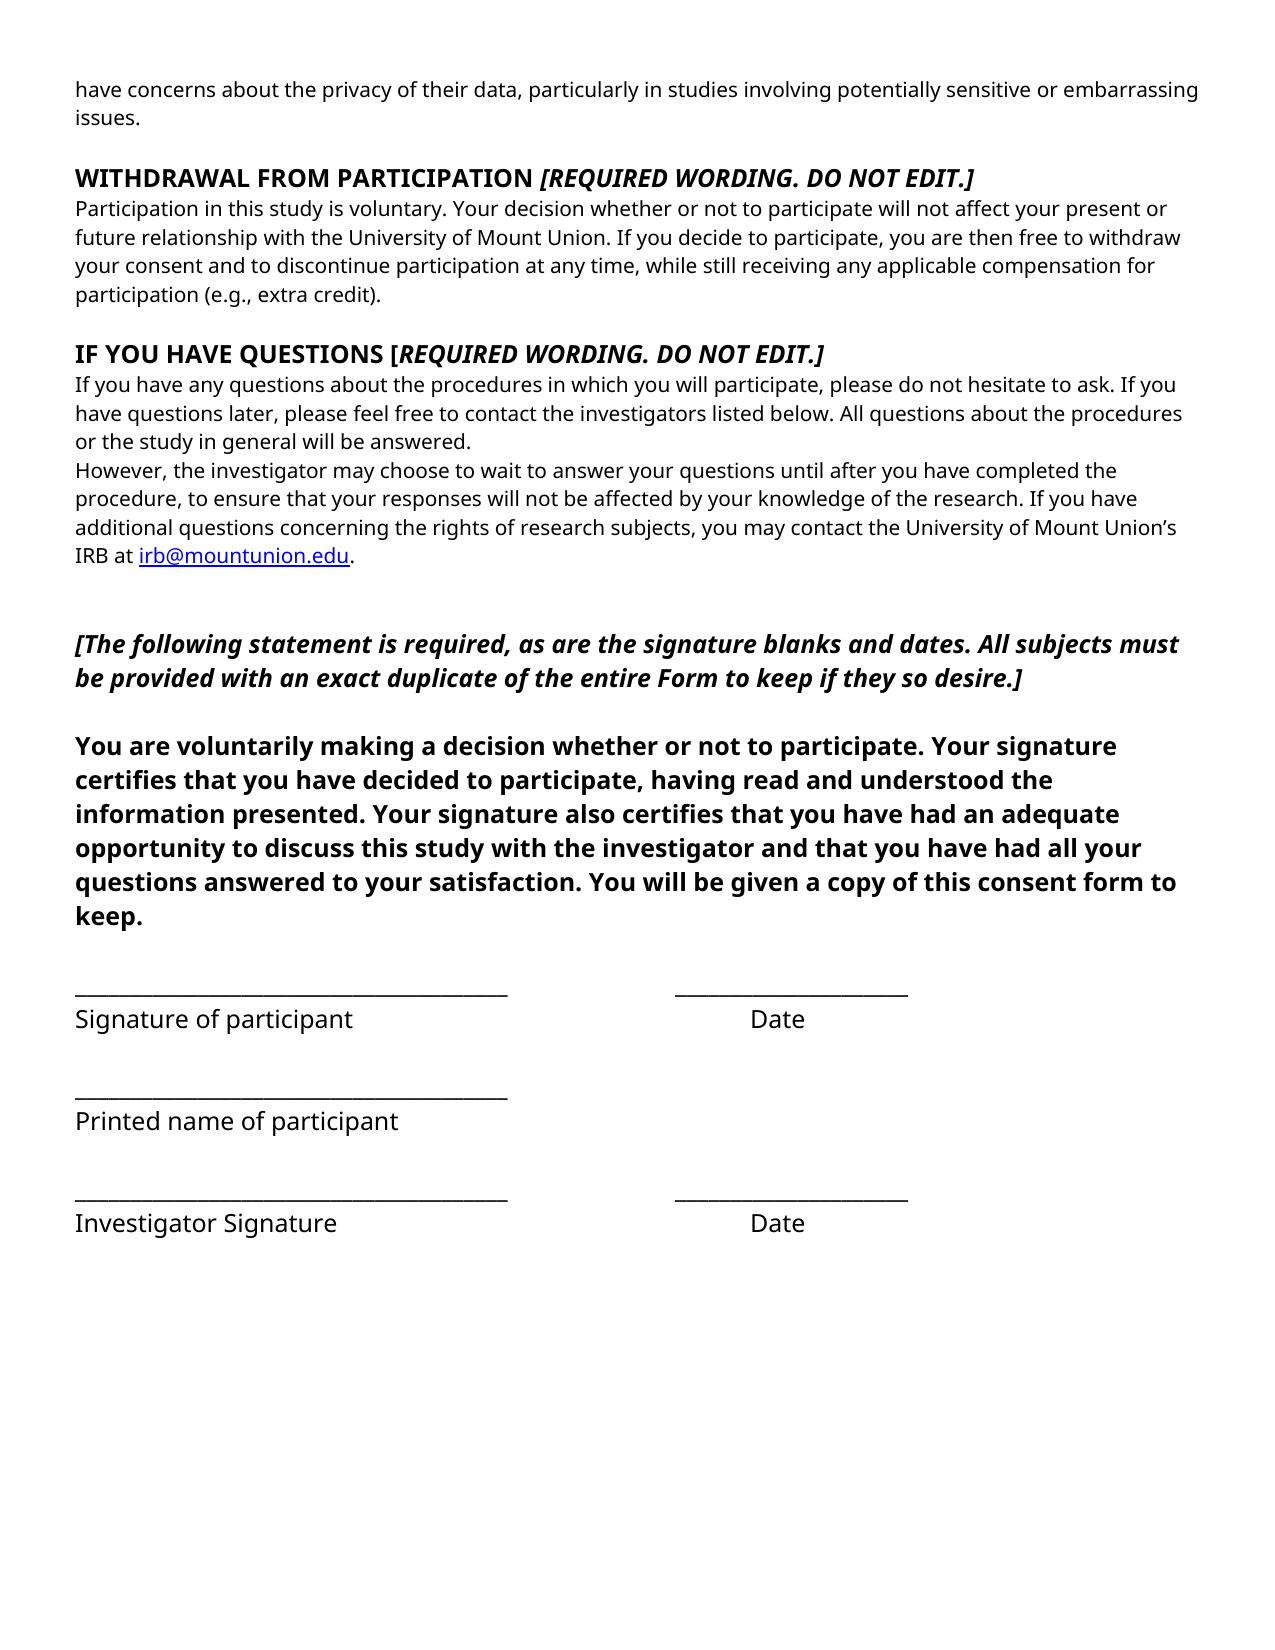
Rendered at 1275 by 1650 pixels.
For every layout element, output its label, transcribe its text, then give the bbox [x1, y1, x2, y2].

text You are voluntarily making a decision whether or not to participate. Your signature certifies that you have decided to participate, having read and understood the information presented. Your signature also certifies that you have had an adequate opportunity to discuss this study with the investigator and that you have had all your questions answered to your satisfaction. You will be given a copy of this consent form to keep. [75, 729, 1200, 933]
text IF YOU HAVE QUESTIONS [REQUIRED WORDING. DO NOT EDIT.] [75, 337, 1200, 371]
text WITHDRAWAL FROM PARTICIPATION [REQUIRED WORDING. DO NOT EDIT.] [75, 160, 1200, 194]
text Printed name of participant [75, 1103, 1200, 1137]
text However, the investigator may choose to wait to answer your questions until after you have completed the procedure, to ensure that your responses will not be affected by your knowledge of the research. If you have additional questions concerning the rights of research subjects, you may contact the University of Mount Union’s IRB at irb@mountunion.edu. [75, 456, 1200, 570]
text [The following statement is required, as are the signature blanks and dates. All subjects must [75, 627, 1200, 661]
text If you have any questions about the procedures in which you will participate, please do not hesitate to ask. If you have questions later, please feel free to contact the investigators listed below. All questions about the procedures or the study in general will be answered. [75, 371, 1200, 456]
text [75, 75, 1200, 132]
text be provided with an exact duplicate of the entire Form to keep if they so desire.] [75, 661, 1200, 695]
text _______________________________________ _____________________ [75, 967, 1200, 1001]
text Signature of participant Date [75, 1001, 1200, 1035]
text Participation in this study is voluntary. Your decision whether or not to participate will not affect your present or future relationship with the University of Mount Union. If you decide to participate, you are then free to withdraw your consent and to discontinue participation at any time, while still receiving any applicable compensation for participation (e.g., extra credit). [75, 194, 1200, 308]
text Investigator Signature Date [75, 1206, 1200, 1240]
text _______________________________________ [75, 1069, 1200, 1103]
text _______________________________________ _____________________ [75, 1172, 1200, 1206]
